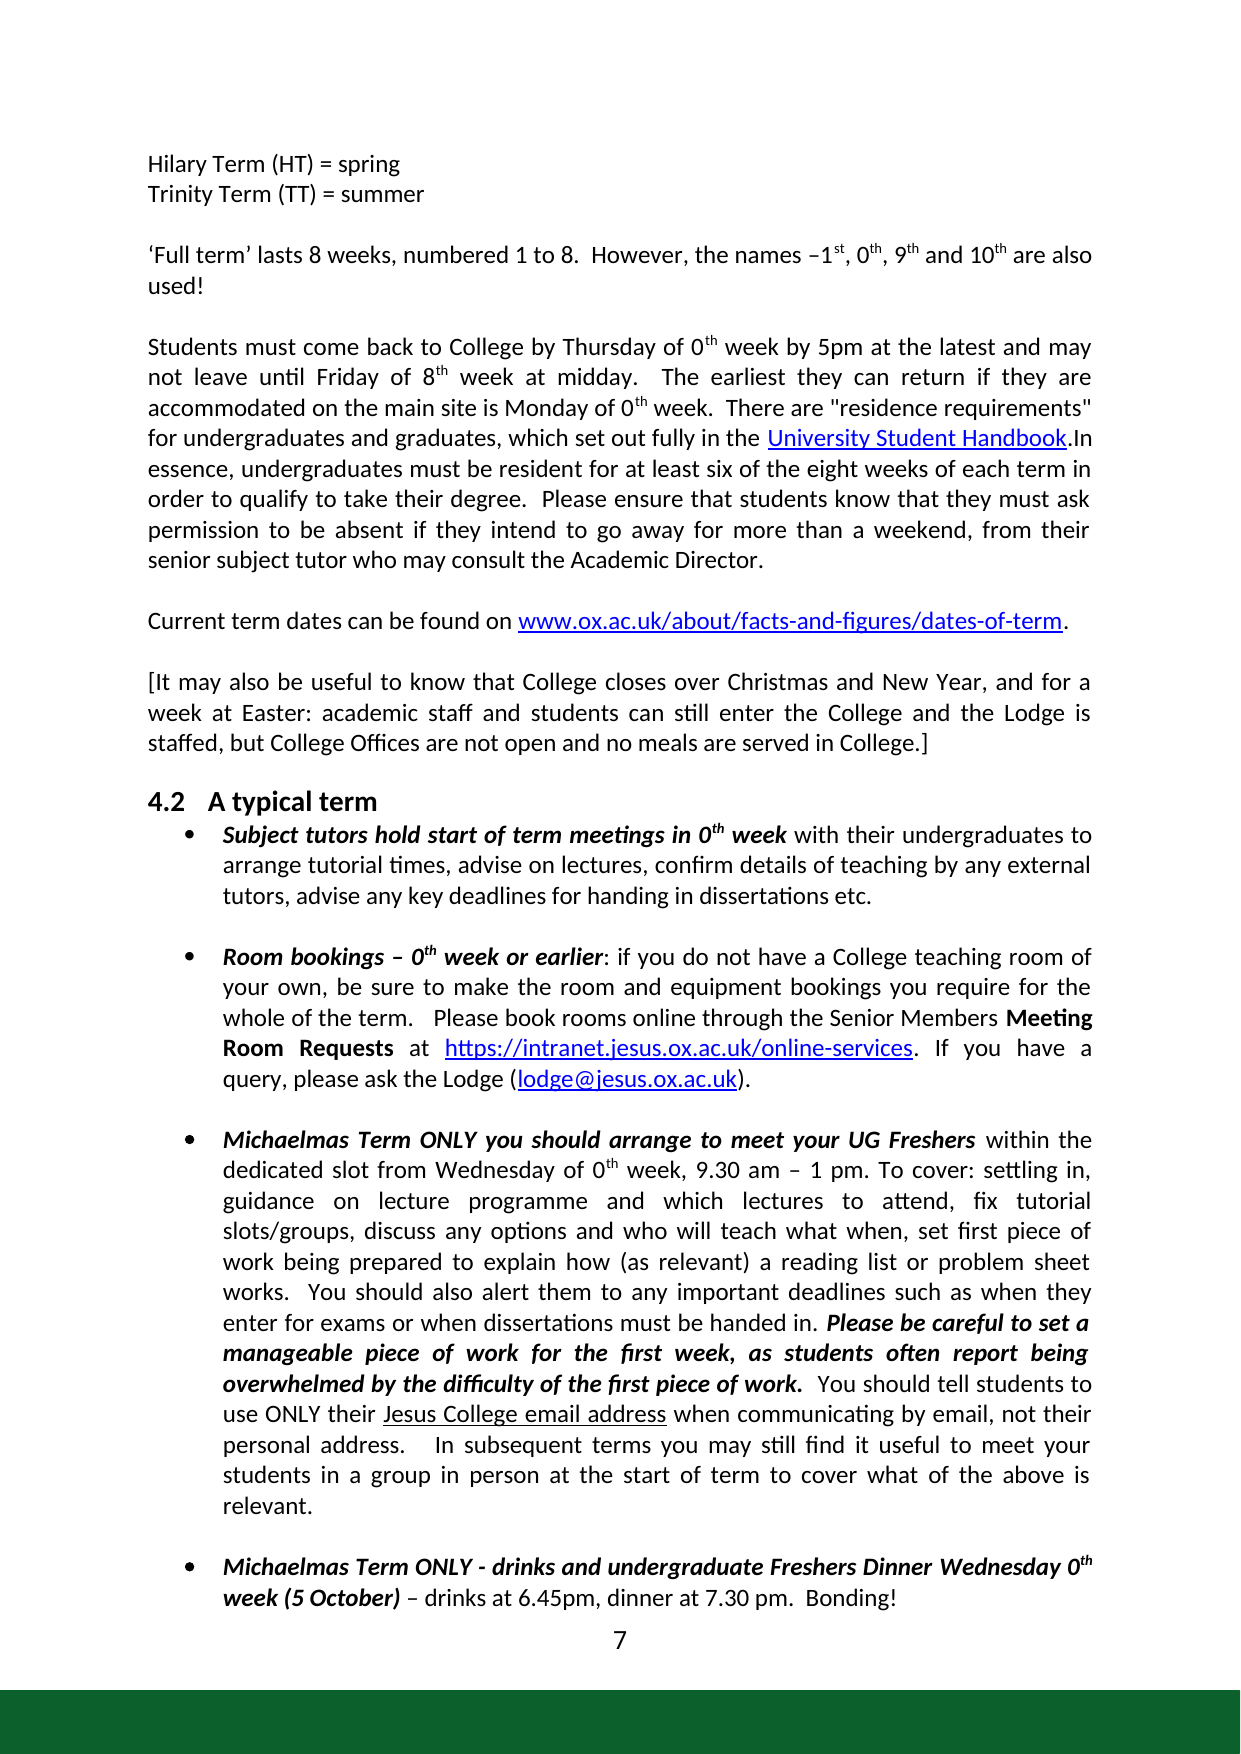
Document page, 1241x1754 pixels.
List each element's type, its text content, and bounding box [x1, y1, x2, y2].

list Subject tutors hold start of term meetings in 0th week with their undergraduates to arrange tutorial times, advise on lectures, confirm details of teaching by any external tutors, advise any key deadlines for handing in dissertations etc. [185, 819, 1092, 910]
text Hilary Term (HT) = spring [148, 148, 1092, 178]
list Michaelmas Term ONLY you should arrange to meet your UG Freshers within the dedicated slot from Wednesday of 0th week, 9.30 am – 1 pm. To cover: settling in, guidance on lecture programme and which lectures to attend, fix tutorial slots/groups, discuss any options and who will teach what when, set first piece of work being prepared to explain how (as relevant) a reading list or problem sheet works. You should also alert them to any important deadlines such as when they enter for exams or when dissertations must be handed in. Please be careful to set a manageable piece of work for the first week, as students often report being overwhelmed by the difficulty of the first piece of work. You should tell students to use ONLY their Jesus College email address when communicating by email, not their personal address. In subsequent terms you may still find it useful to meet your students in a group in person at the start of term to cover what of the above is relevant. [185, 1124, 1092, 1521]
text ‘Full term’ lasts 8 weeks, numbered 1 to 8. However, the names –1st, 0th, 9th and 10th are also used! [148, 239, 1092, 300]
text Students must come back to College by Thursday of 0th week by 5pm at the latest and may not leave until Friday of 8th week at midday. The earliest they can return if they are accommodated on the main site is Monday of 0th week. There are "residence requirements" for undergraduates and graduates, which set out fully in the University Student Handbook.In essence, undergraduates must be resident for at least six of the eight weeks of each term in order to qualify to take their degree. Please ensure that students know that they must ask permission to be absent if they intend to go away for more than a weekend, from their senior subject tutor who may consult the Academic Director. [148, 331, 1092, 575]
text Trinity Term (TT) = summer [148, 178, 1092, 209]
subtitle A typical term [148, 783, 1092, 819]
list Room bookings – 0th week or earlier: if you do not have a College teaching room of your own, be sure to make the room and equipment bookings you require for the whole of the term. Please book rooms online through the Senior Members Meeting Room Requests at https://intranet.jesus.ox.ac.uk/online-services. If you have a query, please ask the Lodge (lodge@jesus.ox.ac.uk). [185, 941, 1092, 1093]
list Michaelmas Term ONLY - drinks and undergraduate Freshers Dinner Wednesday 0th week (5 October) – drinks at 6.45pm, dinner at 7.30 pm. Bonding! [185, 1551, 1092, 1612]
text Current term dates can be found on www.ox.ac.uk/about/facts-and-figures/dates-of-term. [148, 606, 1092, 636]
text [It may also be useful to know that College closes over Christmas and New Year, and for a week at Easter: academic staff and students can still enter the College and the Lodge is staffed, but College Offices are not open and no meals are served in College.] [148, 667, 1092, 758]
